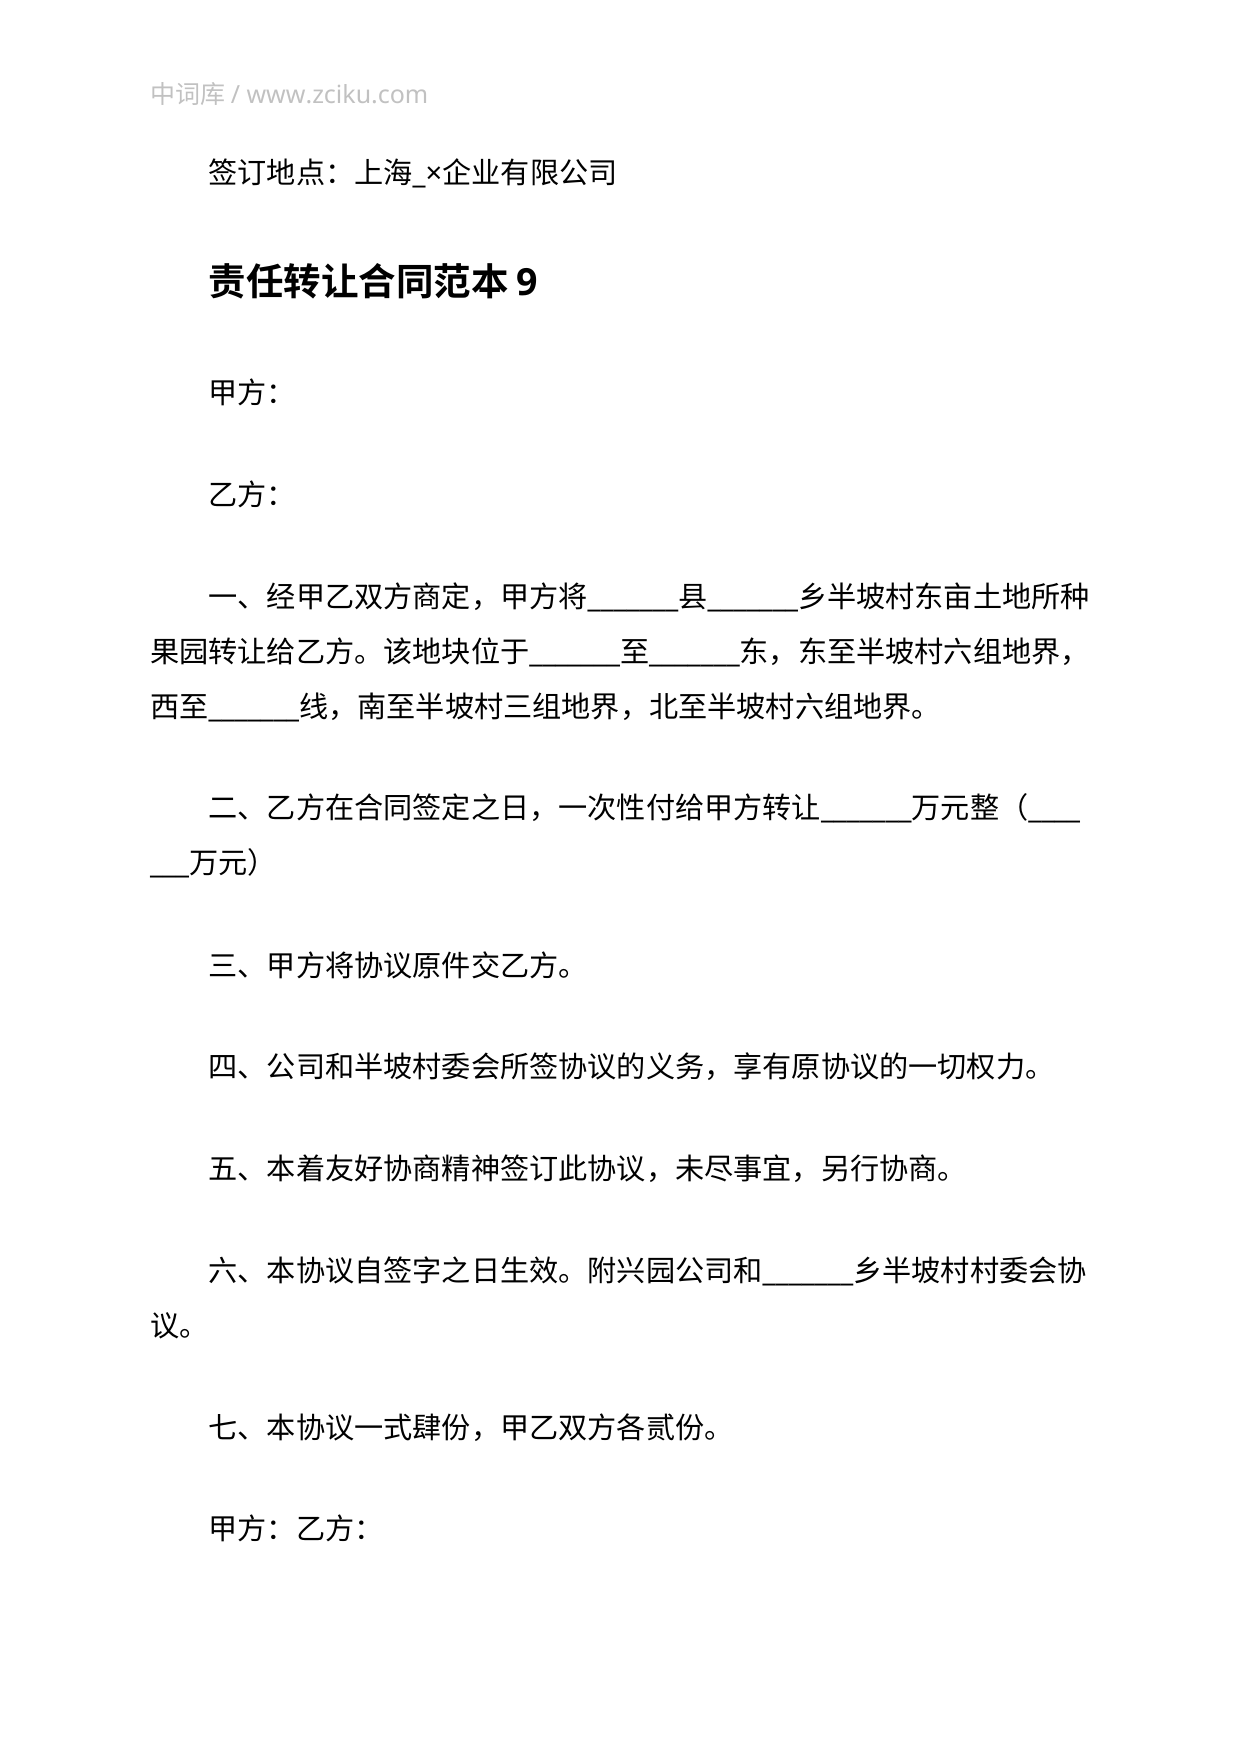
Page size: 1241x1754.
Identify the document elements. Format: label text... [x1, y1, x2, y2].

text 七、本协议一式肆份，甲乙双方各贰份。 [150, 1404, 1090, 1446]
text 乙方： [150, 471, 1090, 514]
text 甲方： [150, 369, 1090, 412]
text 六、本协议自签字之日生效。附兴园公司和_______乡半坡村村委会协议。 [150, 1247, 1090, 1345]
text 二、乙方在合同签定之日，一次性付给甲方转让_______万元整（_______万元） [150, 785, 1090, 882]
text 四、公司和半坡村委会所签协议的义务，享有原协议的一切权力。 [150, 1044, 1090, 1086]
text 甲方：乙方： [150, 1506, 1090, 1548]
text 三、甲方将协议原件交乙方。 [150, 942, 1090, 984]
text 签订地点：上海_×企业有限公司 [150, 150, 1090, 192]
text 责任转让合同范本9 [150, 252, 1090, 306]
text 一、经甲乙双方商定，甲方将_______县_______乡半坡村东亩土地所种果园转让给乙方。该地块位于_______至_______东，东至半坡村六组地界，西至_______线，南至半坡村三组地界，北至半坡村六组地界。 [150, 573, 1090, 726]
text 五、本着友好协商精神签订此协议，未尽事宜，另行协商。 [150, 1146, 1090, 1188]
